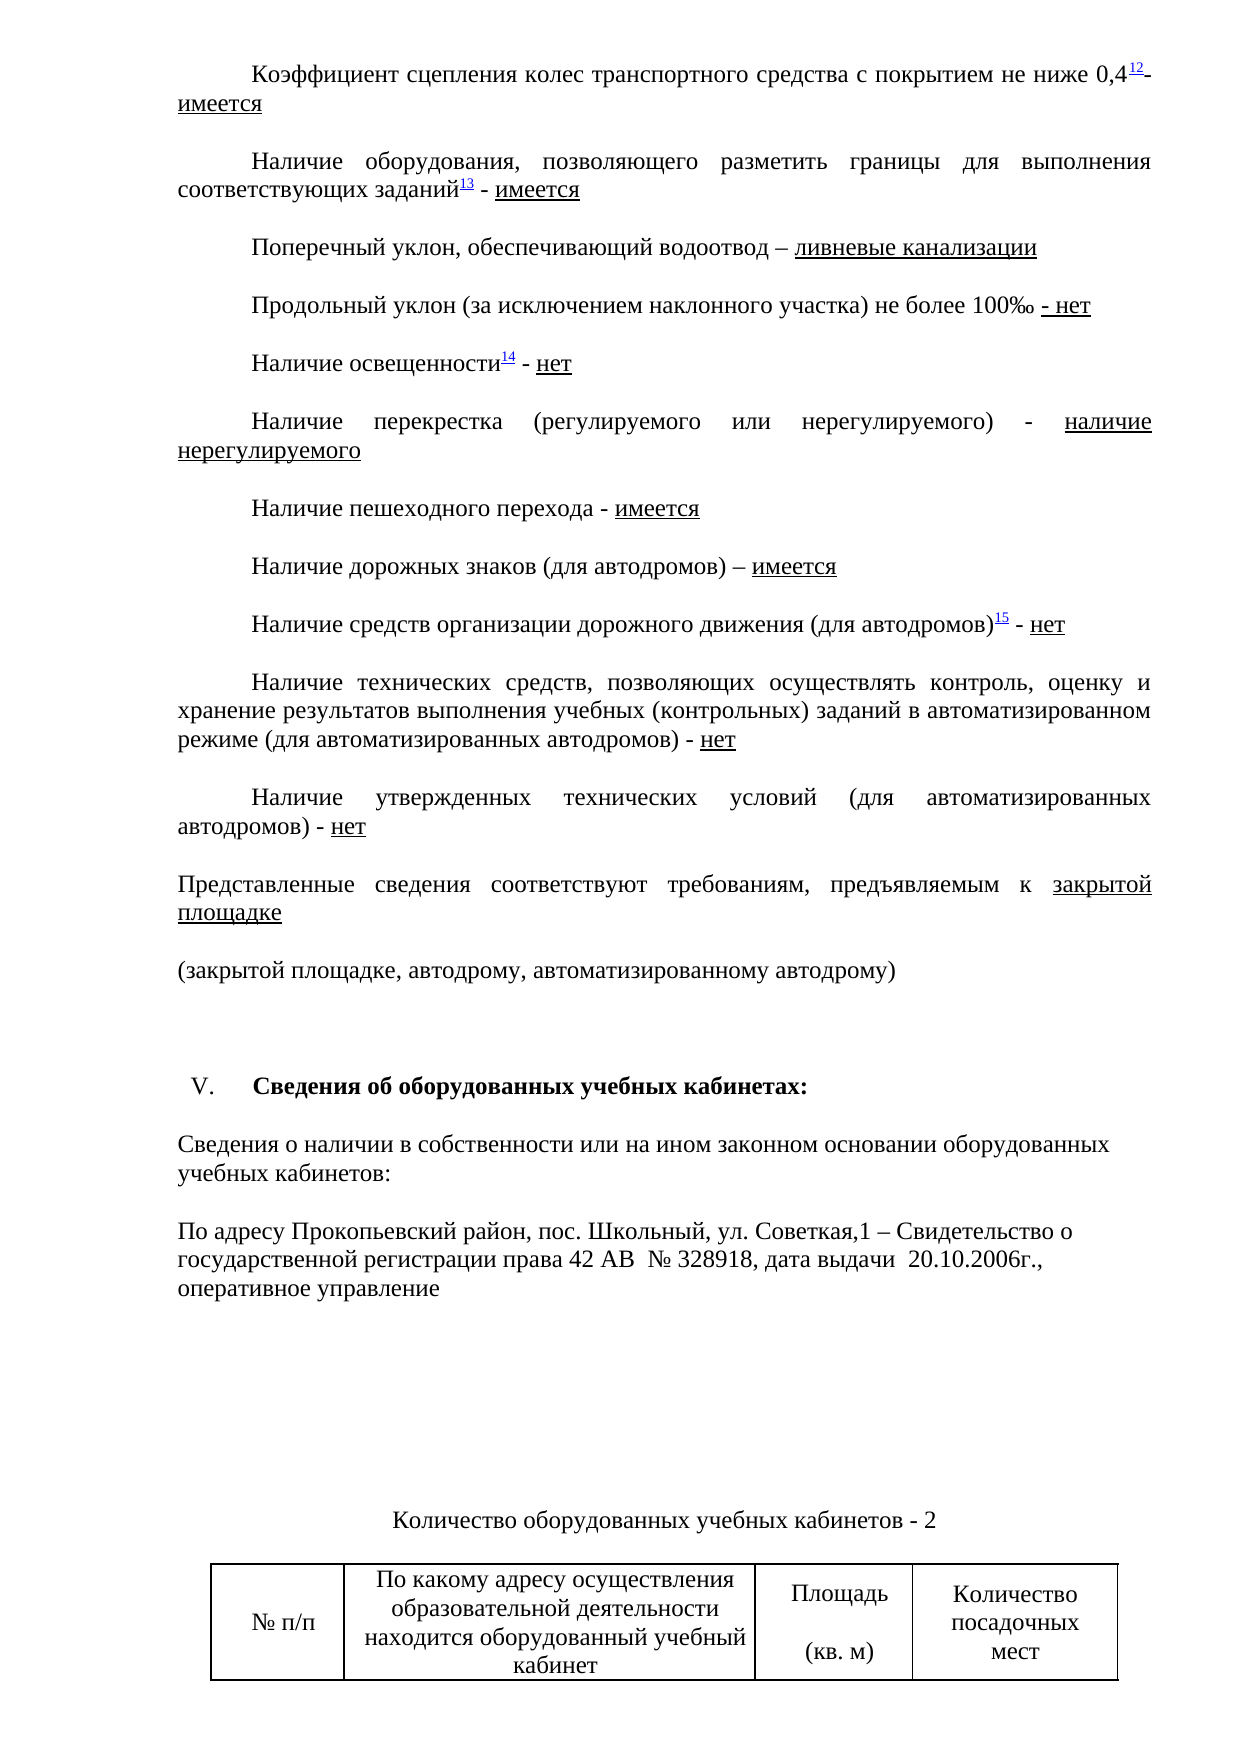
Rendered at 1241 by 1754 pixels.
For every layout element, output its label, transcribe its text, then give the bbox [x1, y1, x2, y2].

text Наличие освещенности14 - нет [177, 348, 1152, 377]
text Наличие пешеходного перехода - имеется [177, 493, 1152, 522]
text Наличие средств организации дорожного движения (для автодромов)15 - нет [177, 609, 1152, 637]
table_header Количество посадочных мест [913, 1565, 1117, 1679]
text (закрытой площадке, автодрому, автоматизированному автодрому) [177, 955, 1152, 984]
text Наличие дорожных знаков (для автодромов) – имеется [177, 551, 1152, 579]
list Сведения об оборудованных учебных кабинетах: [215, 1071, 1152, 1100]
text Продольный уклон (за исключением наклонного участка) не более 100‰ - нет [177, 290, 1152, 319]
text Поперечный уклон, обеспечивающий водоотвод – ливневые канализации [177, 232, 1152, 261]
text Количество оборудованных учебных кабинетов - 2 [177, 1505, 1152, 1534]
text Наличие утвержденных технических условий (для автоматизированных автодромов) - нет [177, 782, 1152, 839]
text Коэффициент сцепления колес транспортного средства с покрытием не ниже 0,412- имеется [177, 59, 1152, 117]
text Наличие технических средств, позволяющих осуществлять контроль, оценку и хранение результатов выполнения учебных (контрольных) заданий в автоматизированном режиме (для автоматизированных автодромов) - нет [177, 667, 1152, 753]
text Представленные сведения соответствуют требованиям, предъявляемым к закрытой площадке [177, 869, 1152, 926]
text Наличие оборудования, позволяющего разметить границы для выполнения соответствующих заданий13 - имеется [177, 146, 1152, 203]
table_header № п/п [212, 1565, 343, 1679]
table_header Площадь (кв. м) [756, 1565, 912, 1679]
text Наличие перекрестка (регулируемого или нерегулируемого) - наличие нерегулируемого [177, 406, 1152, 464]
text Сведения о наличии в собственности или на ином законном основании оборудованных учебных кабинетов: [177, 1129, 1152, 1187]
table_header По какому адресу осуществления образовательной деятельности находится оборудованный учебный кабинет [345, 1565, 754, 1679]
text По адресу Прокопьевский район, пос. Школьный, ул. Советкая,1 – Свидетельство о государственной регистрации права 42 АВ № 328918, дата выдачи 20.10.2006г., оперативное управление [177, 1216, 1152, 1302]
